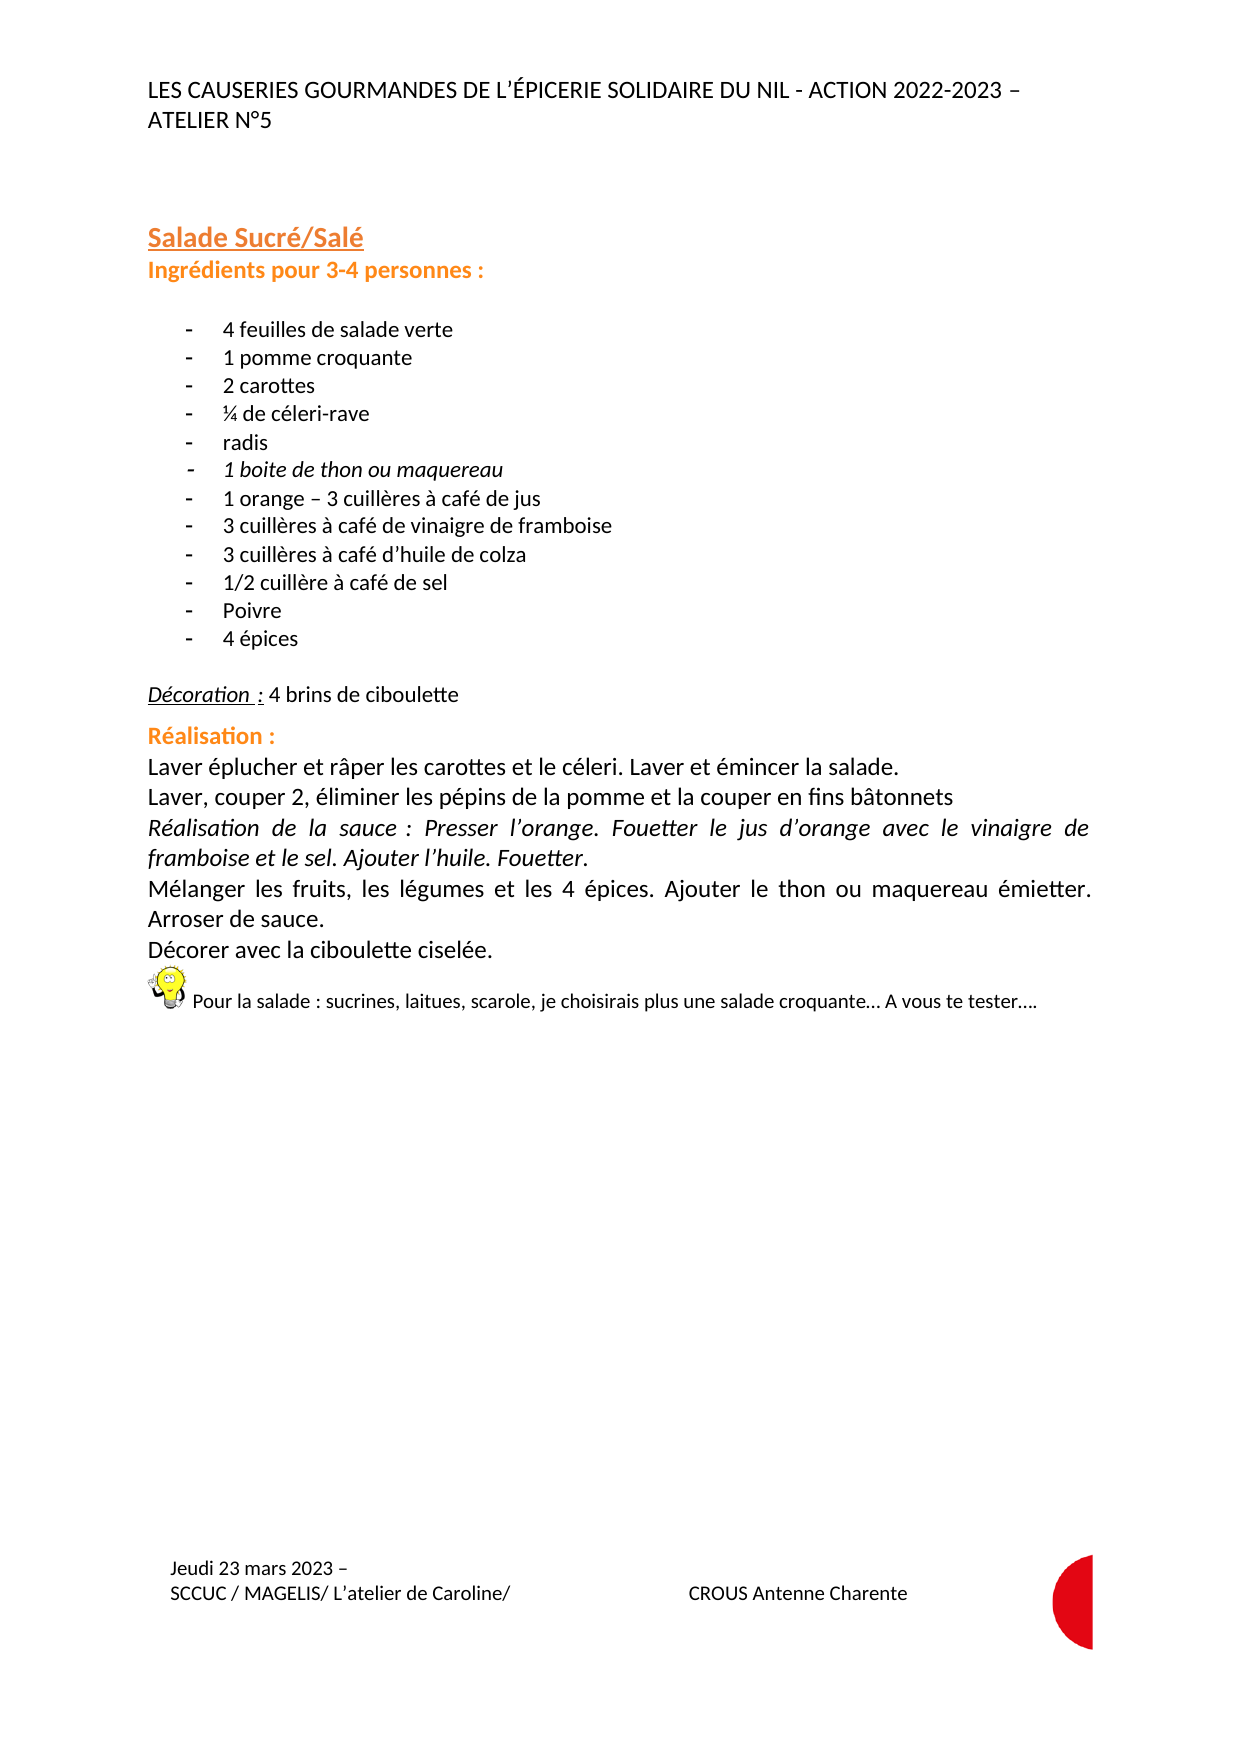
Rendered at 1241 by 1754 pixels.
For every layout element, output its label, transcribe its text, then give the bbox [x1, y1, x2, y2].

text Pour la salade : sucrines, laitues, scarole, je choisirais plus une salade croquante… A vous te tester…. [148, 965, 1093, 1014]
list 3 cuillères à café de vinaigre de framboise [185, 512, 1093, 540]
picture [1052, 1554, 1093, 1650]
list 1/2 cuillère à café de sel [185, 568, 1093, 596]
list 1 pomme croquante [185, 343, 1093, 372]
text Salade Sucré/Salé [148, 219, 1093, 254]
text Mélanger les fruits, les légumes et les 4 épices. Ajouter le thon ou maquereau émietter. Arroser de sauce. [148, 873, 1093, 934]
list 3 cuillères à café d’huile de colza [185, 540, 1093, 568]
text Décoration : 4 brins de ciboulette [148, 680, 1093, 708]
list 4 épices [185, 624, 1093, 652]
list 4 feuilles de salade verte [185, 316, 1093, 343]
picture [147, 964, 187, 1009]
text Ingrédients pour 3-4 personnes : [148, 254, 1093, 285]
list 1 orange – 3 cuillères à café de jus [185, 484, 1093, 512]
list 2 carottes [185, 372, 1093, 399]
list ¼ de céleri-rave [185, 399, 1093, 428]
text Réalisation : [148, 721, 1093, 751]
list radis [185, 428, 1093, 456]
list 1 boite de thon ou maquereau [185, 456, 1093, 484]
text Laver éplucher et râper les carottes et le céleri. Laver et émincer la salade. [148, 751, 1093, 782]
text Décorer avec la ciboulette ciselée. [148, 934, 1093, 965]
text Réalisation de la sauce : Presser l’orange. Fouetter le jus d’orange avec le vinaigre de framboise et le sel. Ajouter l’huile. Fouetter. [148, 812, 1093, 873]
list Poivre [185, 596, 1093, 624]
text Laver, couper 2, éliminer les pépins de la pomme et la couper en fins bâtonnets [148, 782, 1093, 812]
